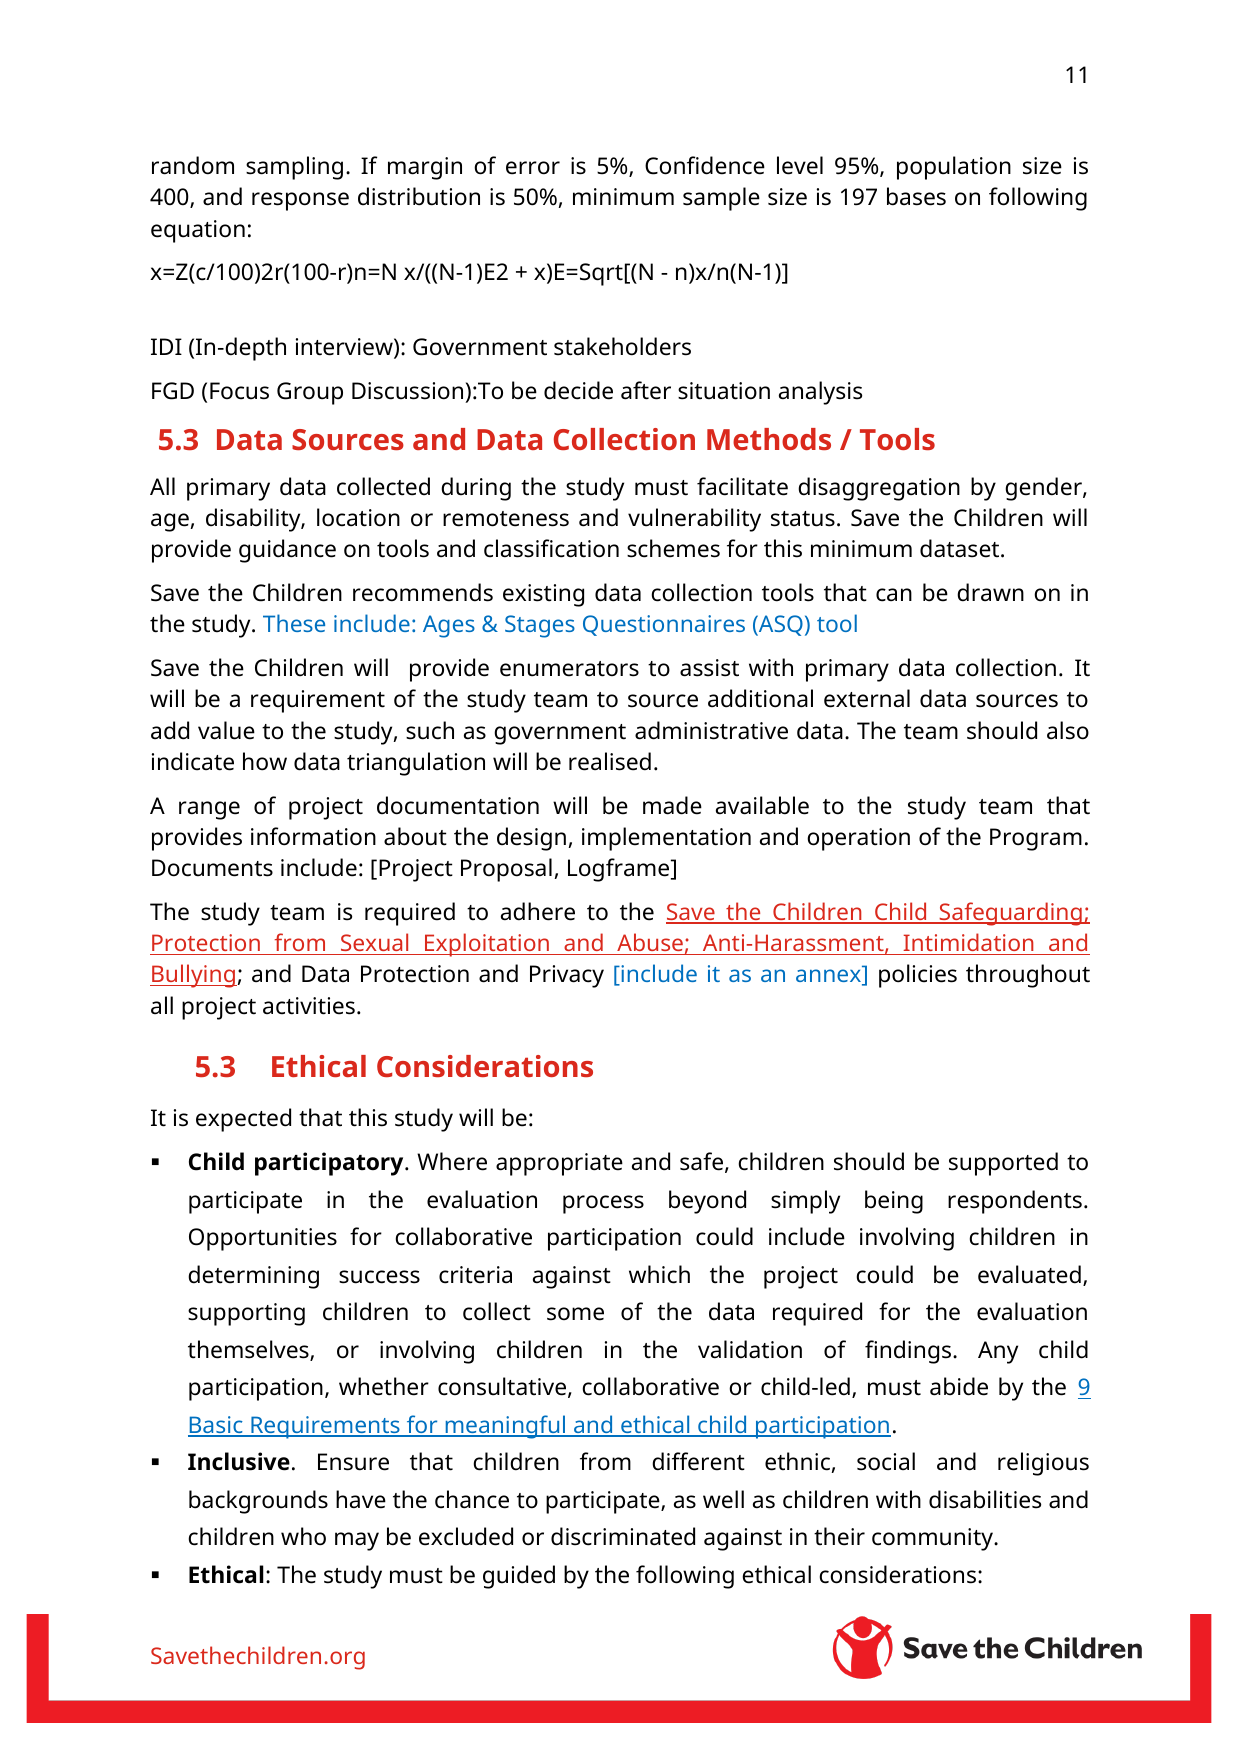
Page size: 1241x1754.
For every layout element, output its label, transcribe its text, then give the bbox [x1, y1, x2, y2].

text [150, 150, 1090, 244]
list Inclusive. Ensure that children from different ethnic, social and religious backgrounds have the chance to participate, as well as children with disabilities and children who may be excluded or discriminated against in their community. [150, 1446, 1090, 1552]
text 5.3 Data Sources and Data Collection Methods / Tools [150, 419, 1090, 458]
text A range of project documentation will be made available to the study team that provides information about the design, implementation and operation of the Program. Documents include: [Project Proposal, Logframe] [150, 790, 1090, 883]
subtitle Ethical Considerations [194, 1046, 1090, 1086]
text IDI (In-depth interview): Government stakeholders [150, 331, 1090, 362]
text The study team is required to adhere to the Save the Children Child Safeguarding; Protection from Sexual Exploitation and Abuse; Anti-Harassment, Intimidation and Bullying; and Data Protection and Privacy [include it as an annex] policies throughout all project activities. [150, 896, 1090, 954]
text Save the Children will provide enumerators to assist with primary data collection. It will be a requirement of the study team to source additional external data sources to add value to the study, such as government administrative data. The team should also indicate how data triangulation will be realised. [150, 652, 1090, 777]
text All primary data collected during the study must facilitate disaggregation by gender, age, disability, location or remoteness and vulnerability status. Save the Children will provide guidance on tools and classification schemes for this minimum dataset. [150, 471, 1090, 565]
text The study team is required to adhere to the Save the Children Child Safeguarding; Protection from Sexual Exploitation and Abuse; Anti-Harassment, Intimidation and Bullying; and Data Protection and Privacy [include it as an annex] policies throughout all project activities. [150, 955, 1090, 1021]
text FGD (Focus Group Discussion):To be decide after situation analysis [150, 375, 1090, 406]
list Ethical: The study must be guided by the following ethical considerations: [150, 1558, 1090, 1590]
text Save the Children recommends existing data collection tools that can be drawn on in the study. These include: Ages & Stages Questionnaires (ASQ) tool [150, 577, 1090, 640]
list Child participatory. Where appropriate and safe, children should be supported to participate in the evaluation process beyond simply being respondents. Opportunities for collaborative participation could include involving children in determining success criteria against which the project could be evaluated, supporting children to collect some of the data required for the evaluation themselves, or involving children in the validation of findings. Any child participation, whether consultative, collaborative or child-led, must abide by the 9 Basic Requirements for meaningful and ethical child participation. [150, 1146, 1090, 1440]
text x=Z(c/100)2r(100-r)n=N x/((N-1)E2 + x)E=Sqrt[(N - n)x/n(N-1)] [150, 256, 1090, 319]
picture [26, 1614, 1212, 1723]
text It is expected that this study will be: [150, 1102, 1090, 1133]
